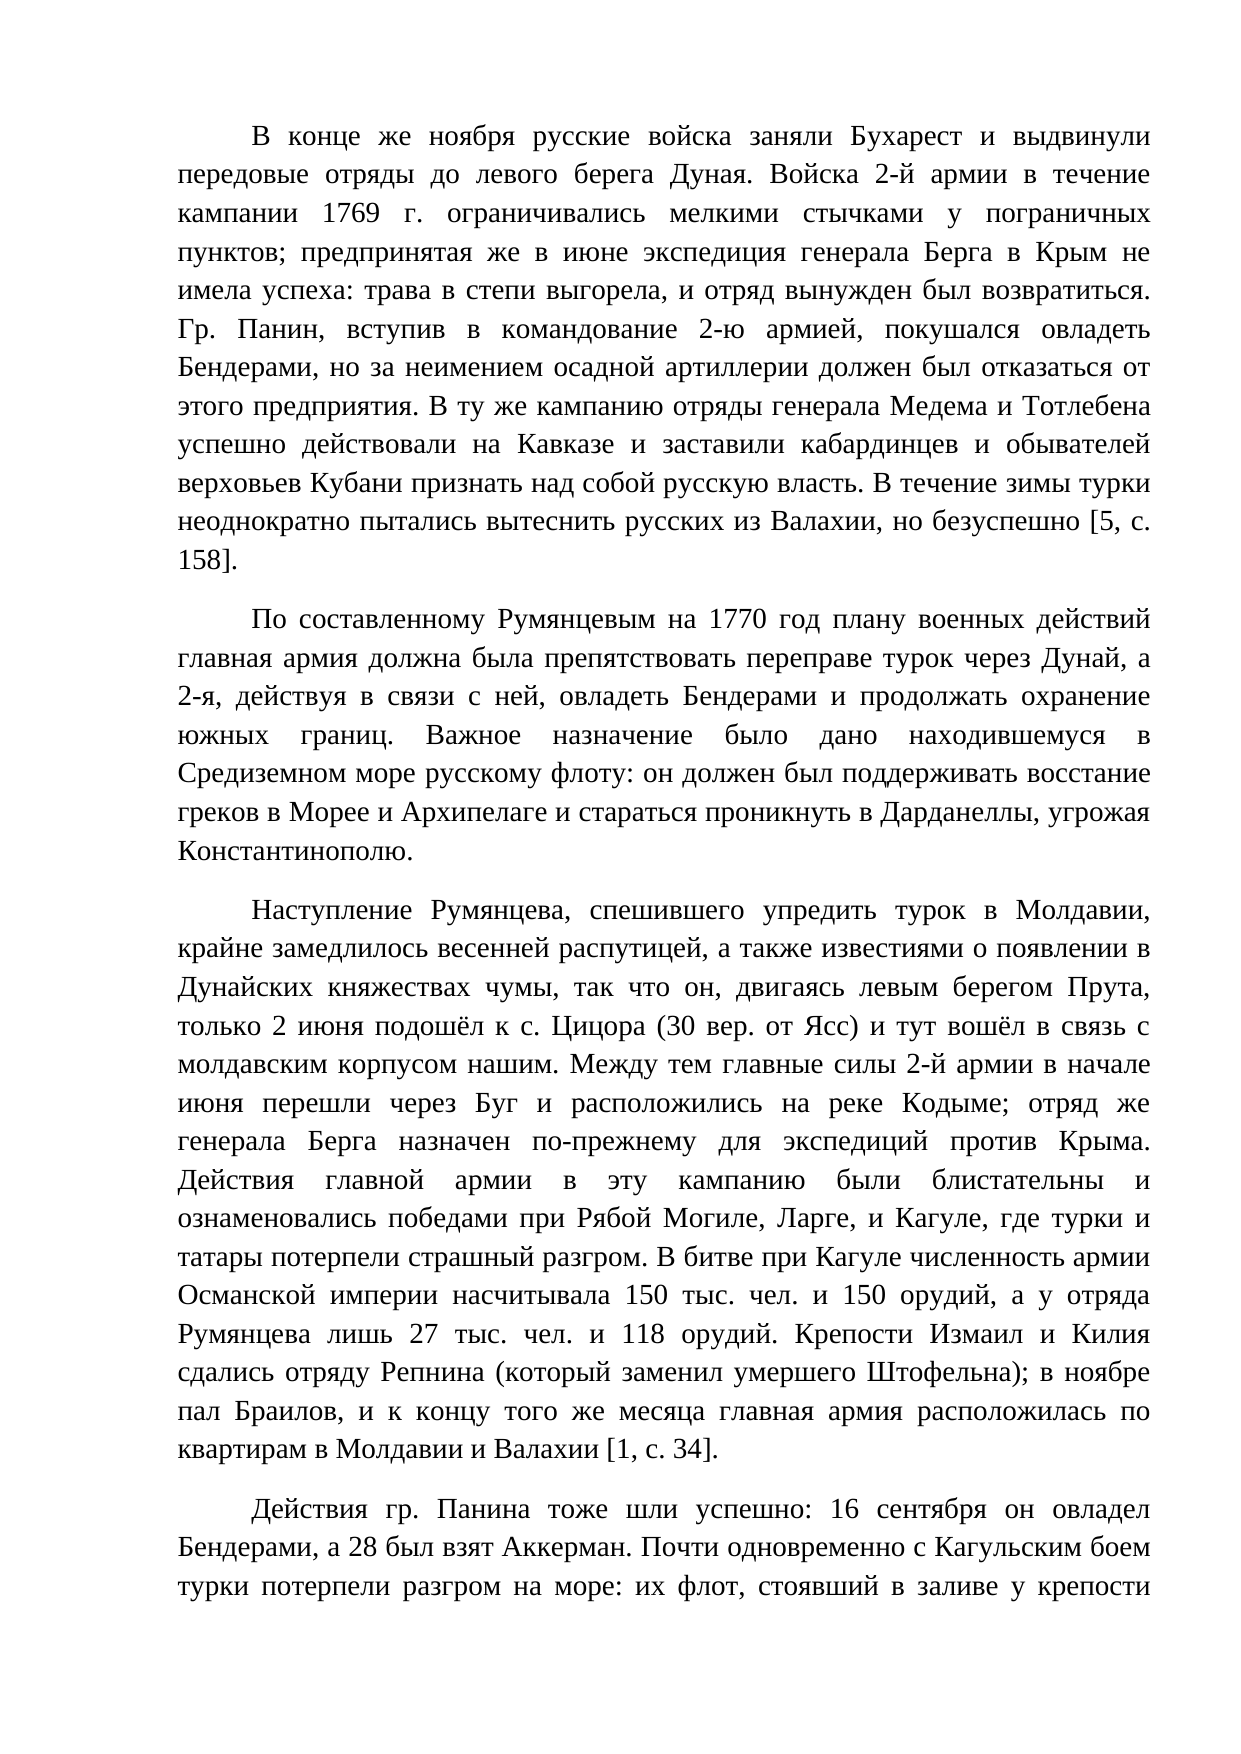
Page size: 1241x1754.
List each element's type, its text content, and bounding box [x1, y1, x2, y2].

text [177, 1491, 1152, 1602]
text По составленному Румянцевым на 1770 год плану военных действий главная армия должна была препятствовать переправе турок через Дунай, а 2-я, действуя в связи с ней, овладеть Бендерами и продолжать охранение южных границ. Важное назначение было дано находившемуся в Средиземном море русскому флоту: он должен был поддерживать восстание греков в Морее и Архипелаге и стараться проникнуть в Дарданеллы, угрожая Константинополю. [177, 601, 1152, 866]
text В конце же ноября русские войска заняли Бухарест и выдвинули передовые отряды до левого берега Дуная. Войска 2-й армии в течение кампании 1769 г. ограничивались мелкими стычками у пограничных пунктов; предпринятая же в июне экспедиция генерала Берга в Крым не имела успеха: трава в степи выгорела, и отряд вынужден был возвратиться. Гр. Панин, вступив в командование 2-ю армией, покушался овладеть Бендерами, но за неимением осадной артиллерии должен был отказаться от этого предприятия. В ту же кампанию отряды генерала Медема и Тотлебена успешно действовали на Кавказе и заставили кабардинцев и обывателей верховьев Кубани признать над собой русскую власть. В течение зимы турки неоднократно пытались вытеснить русских из Валахии, но безуспешно [5, с. 158]. [177, 118, 1152, 576]
text Наступление Румянцева, спешившего упредить турок в Молдавии, крайне замедлилось весенней распутицей, а также известиями о появлении в Дунайских княжествах чумы, так что он, двигаясь левым берегом Прута, только 2 июня подошёл к с. Цицора (30 вер. от Ясс) и тут вошёл в связь с молдавским корпусом нашим. Между тем главные силы 2-й армии в начале июня перешли через Буг и расположились на реке Кодыме; отряд же генерала Берга назначен по-прежнему для экспедиций против Крыма. Действия главной армии в эту кампанию были блистательны и ознаменовались победами при Рябой Могиле, Ларге, и Кагуле, где турки и татары потерпели страшный разгром. В битве при Кагуле численность армии Османской империи насчитывала 150 тыс. чел. и 150 орудий, а у отряда Румянцева лишь 27 тыс. чел. и 118 орудий. Крепости Измаил и Килия сдались отряду Репнина (который заменил умершего Штофельна); в ноябре пал Браилов, и к концу того же месяца главная армия расположилась по квартирам в Молдавии и Валахии [1, с. 34]. [177, 892, 1152, 1465]
